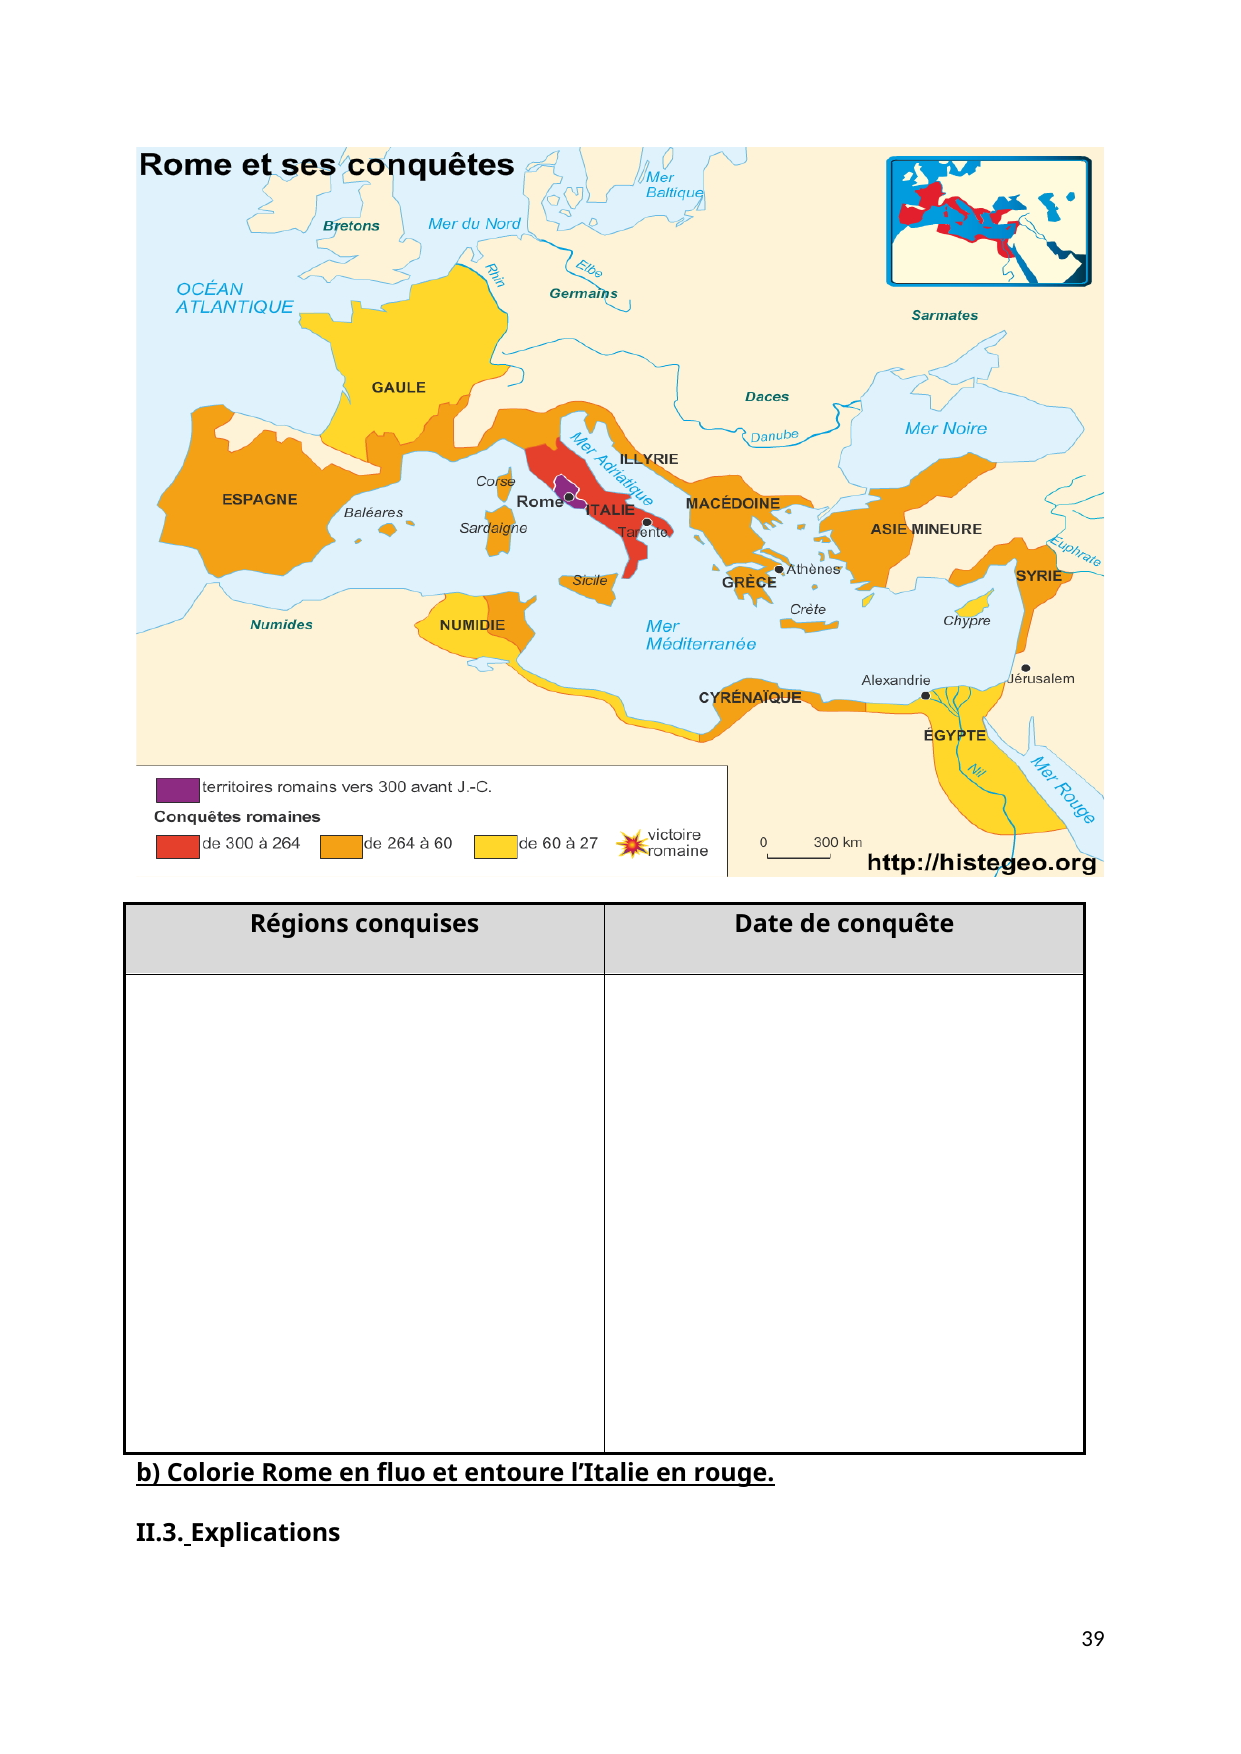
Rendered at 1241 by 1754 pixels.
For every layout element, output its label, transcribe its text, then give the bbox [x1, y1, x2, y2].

table_cell [605, 975, 1083, 1452]
text II.3. Explications [136, 1515, 1104, 1549]
text b) Colorie Rome en fluo et entoure l’Italie en rouge. [136, 1455, 1104, 1489]
table_cell [126, 975, 604, 1452]
picture [135, 147, 1105, 878]
table_header Date de conquête [605, 905, 1083, 973]
table_header Régions conquises [126, 905, 604, 973]
